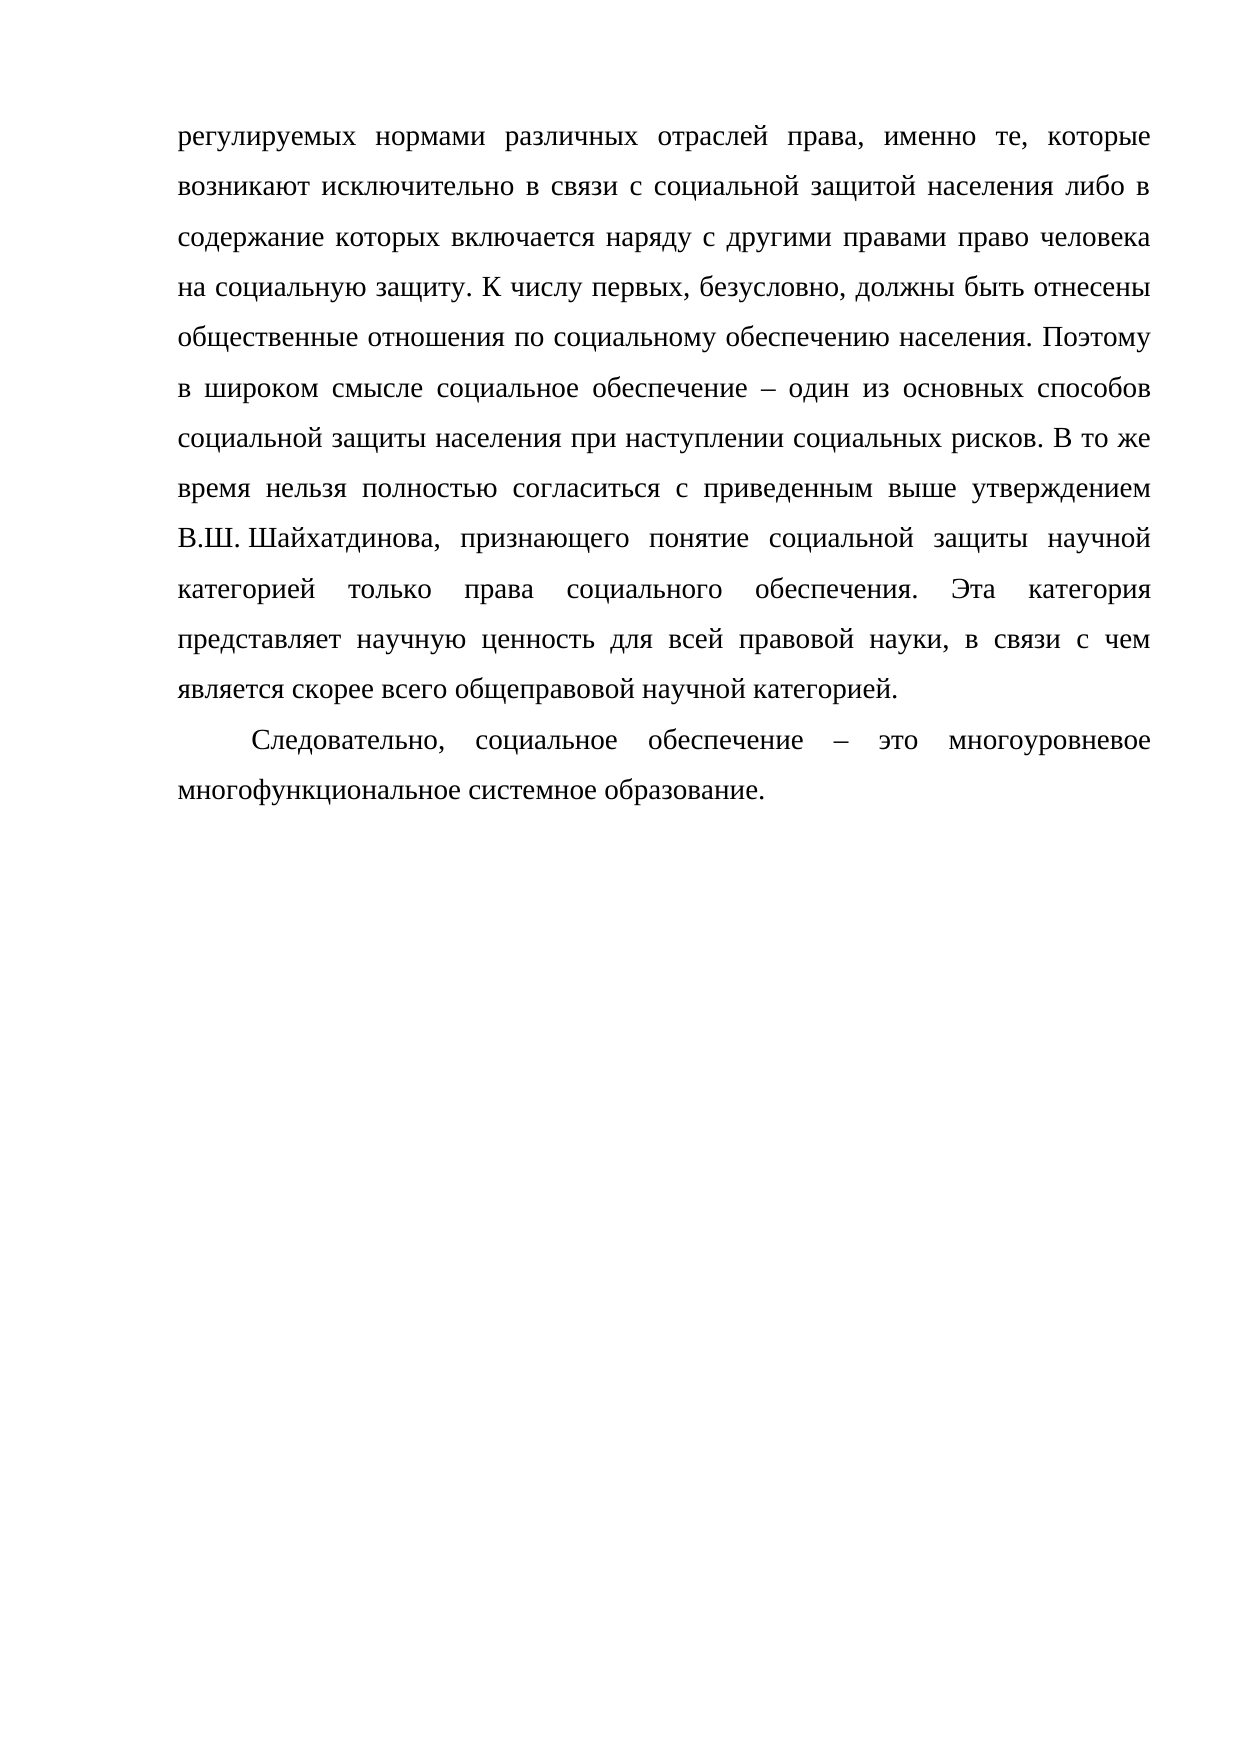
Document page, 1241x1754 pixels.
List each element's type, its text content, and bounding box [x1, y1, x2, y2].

text Следовательно, социальное обеспечение – это многоуровневое многофункциональное системное образование. [177, 722, 1152, 806]
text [177, 118, 1152, 705]
